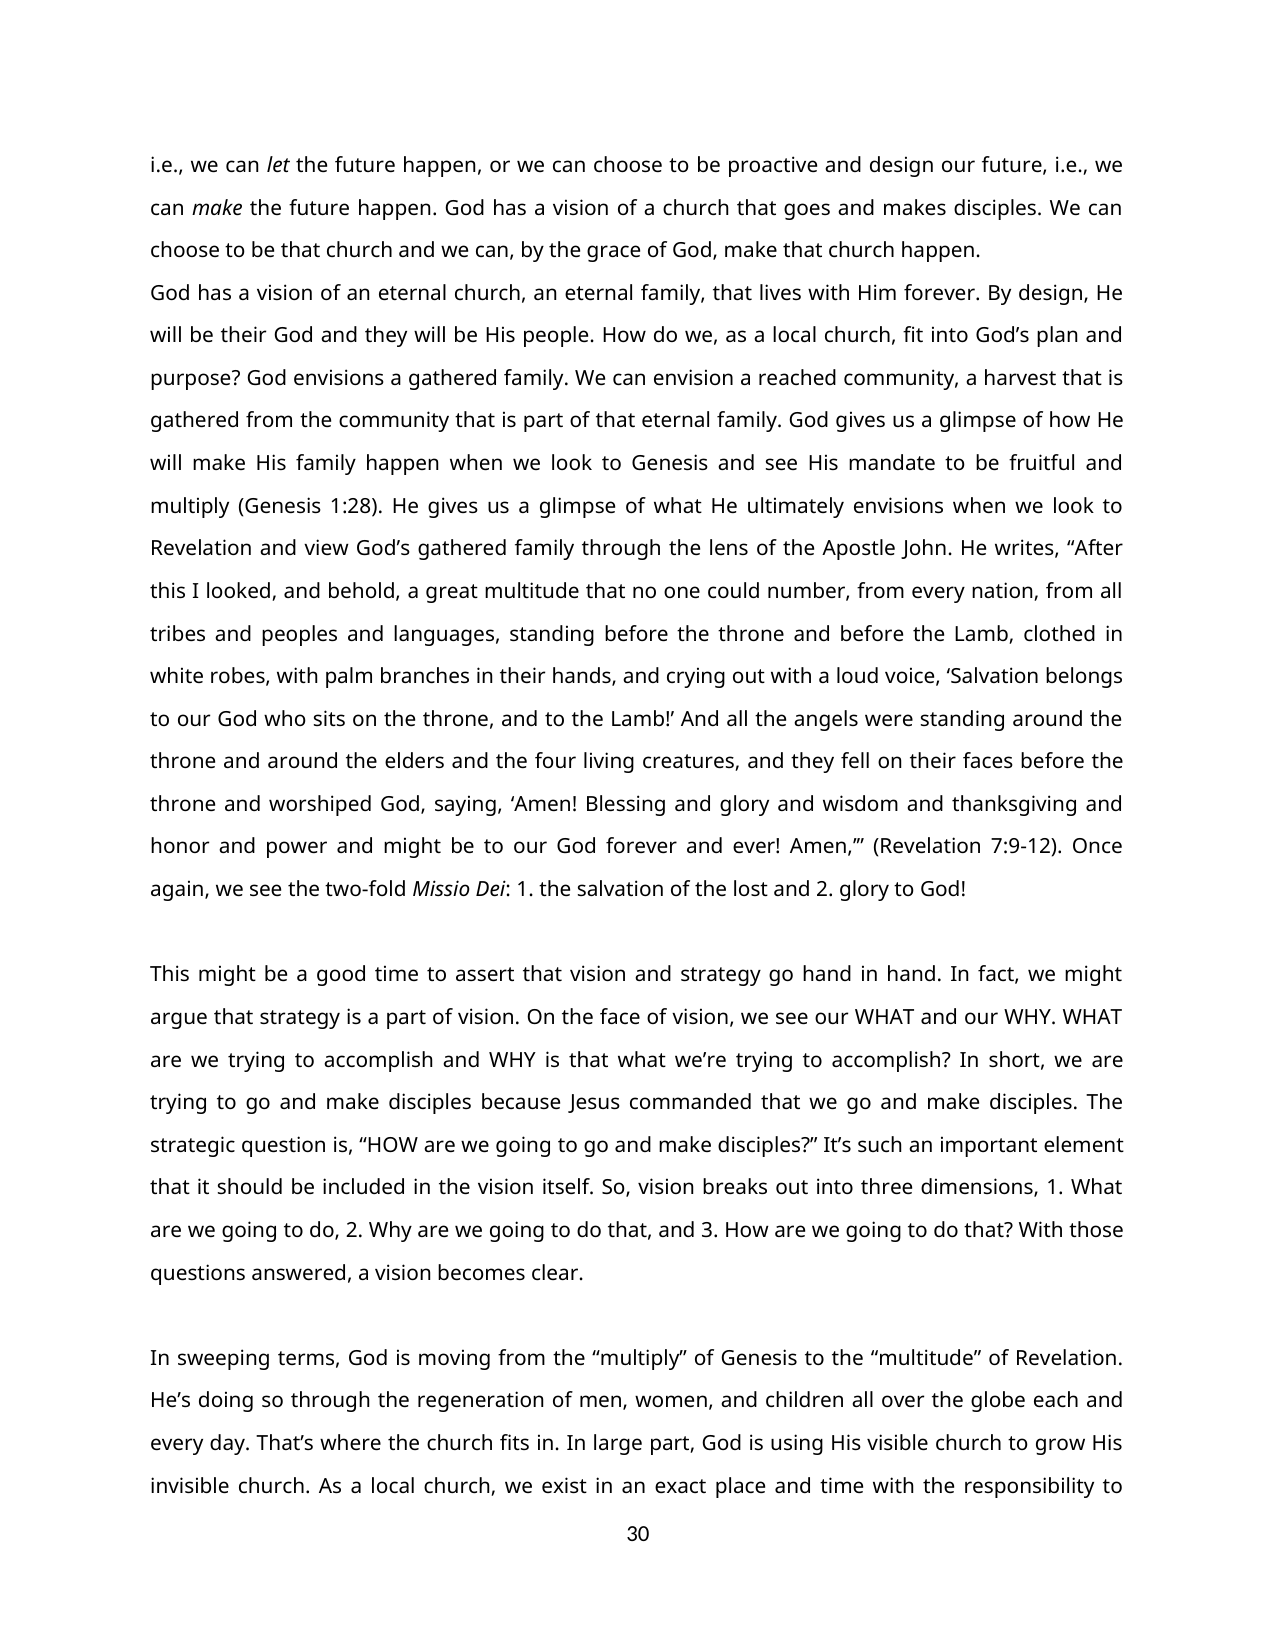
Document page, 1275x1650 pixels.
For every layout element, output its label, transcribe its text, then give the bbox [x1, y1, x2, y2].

text This might be a good time to assert that vision and strategy go hand in hand. In fact, we might argue that strategy is a part of vision. On the face of vision, we see our WHAT and our WHY. WHAT are we trying to accomplish and WHY is that what we’re trying to accomplish? In short, we are trying to go and make disciples because Jesus commanded that we go and make disciples. The strategic question is, “HOW are we going to go and make disciples?” It’s such an important element that it should be included in the vision itself. So, vision breaks out into three dimensions, 1. What are we going to do, 2. Why are we going to do that, and 3. How are we going to do that? With those questions answered, a vision becomes clear. [150, 959, 1125, 1286]
text God has a vision of an eternal church, an eternal family, that lives with Him forever. By design, He will be their God and they will be His people. How do we, as a local church, fit into God’s plan and purpose? God envisions a gathered family. We can envision a reached community, a harvest that is gathered from the community that is part of that eternal family. God gives us a glimpse of how He will make His family happen when we look to Genesis and see His mandate to be fruitful and multiply (Genesis 1:28). He gives us a glimpse of what He ultimately envisions when we look to Revelation and view God’s gathered family through the lens of the Apostle John. He writes, “After this I looked, and behold, a great multitude that no one could number, from every nation, from all tribes and peoples and languages, standing before the throne and before the Lamb, clothed in white robes, with palm branches in their hands, and crying out with a loud voice, ‘Salvation belongs to our God who sits on the throne, and to the Lamb!’ And all the angels were standing around the throne and around the elders and the four living creatures, and they fell on their faces before the throne and worshiped God, saying, ‘Amen! Blessing and glory and wisdom and thanksgiving and honor and power and might be to our God forever and ever! Amen,’” (Revelation 7:9-12). Once again, we see the two-fold Missio Dei: 1. the salvation of the lost and 2. glory to God! [150, 278, 1125, 903]
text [150, 150, 1125, 264]
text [150, 1343, 1125, 1499]
